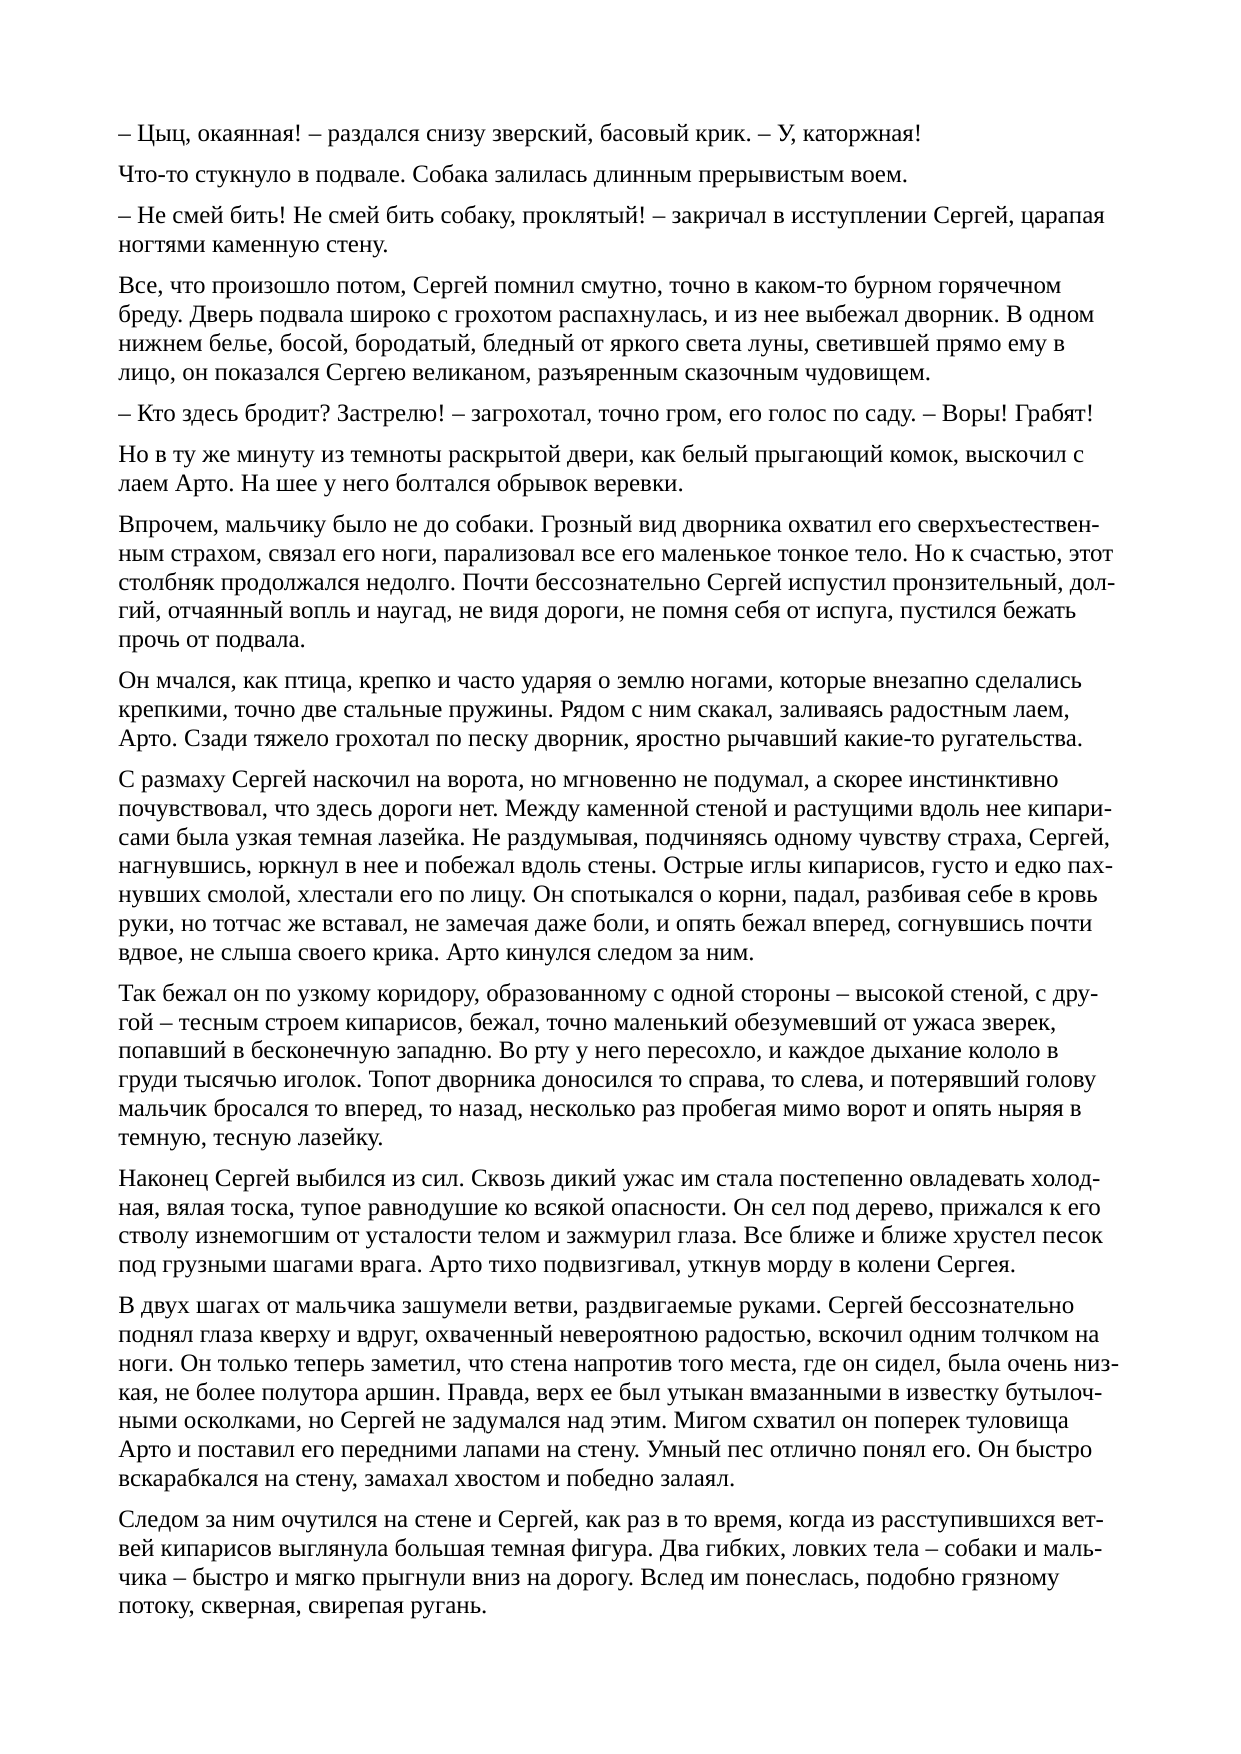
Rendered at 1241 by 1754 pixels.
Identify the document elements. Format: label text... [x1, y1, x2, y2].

text Все, что произошло потом, Сергей помнил смутно, точно в каком-то бурном горячечном бреду. Дверь подвала широко с грохотом распахнулась, и из нее выбежал дворник. В одном нижнем белье, босой, бородатый, бледный от яркого света луны, светившей прямо ему в лицо, он показался Сергею великаном, разъяренным сказочным чудовищем. [118, 271, 1122, 386]
text – Не смей бить! Не смей бить собаку, проклятый! – закричал в исступлении Сергей, царапая ногтями каменную стену. [118, 201, 1122, 258]
text Следом за ним очутился на стене и Сергей, как раз в то время, когда из расступившихся ветвей кипарисов выглянула большая темная фигура. Два гибких, ловких тела – собаки и мальчика – быстро и мягко прыгнули вниз на дорогу. Вслед им понеслась, подобно грязному потоку, скверная, свирепая ругань. [118, 1504, 1122, 1619]
text – Цыц, окаянная! – раздался снизу зверский, басовый крик. – У, каторжная! [118, 118, 1122, 147]
text Впрочем, мальчику было не до собаки. Грозный вид дворника охватил его сверхъестественным страхом, связал его ноги, парализовал все его маленькое тонкое тело. Но к счастью, этот столбняк продолжался недолго. Почти бессознательно Сергей испустил пронзительный, долгий, отчаянный вопль и наугад, не видя дороги, не помня себя от испуга, пустился бежать прочь от подвала. [118, 509, 1122, 653]
text Наконец Сергей выбился из сил. Сквозь дикий ужас им стала постепенно овладевать холодная, вялая тоска, тупое равнодушие ко всякой опасности. Он сел под дерево, прижался к его стволу изнемогшим от усталости телом и зажмурил глаза. Все ближе и ближе хрустел песок под грузными шагами врага. Арто тихо подвизгивал, уткнув морду в колени Сергея. [118, 1163, 1122, 1278]
text Что-то стукнуло в подвале. Собака залилась длинным прерывистым воем. [118, 159, 1122, 188]
text – Кто здесь бродит? Застрелю! – загрохотал, точно гром, его голос по саду. – Воры! Грабят! [118, 398, 1122, 427]
text С размаху Сергей наскочил на ворота, но мгновенно не подумал, а скорее инстинктивно почувствовал, что здесь дороги нет. Между каменной стеной и растущими вдоль нее кипарисами была узкая темная лазейка. Не раздумывая, подчиняясь одному чувству страха, Сергей, нагнувшись, юркнул в нее и побежал вдоль стены. Острые иглы кипарисов, густо и едко пахнувших смолой, хлестали его по лицу. Он спотыкался о корни, падал, разбивая себе в кровь руки, но тотчас же вставал, не замечая даже боли, и опять бежал вперед, согнувшись почти вдвое, не слыша своего крика. Арто кинулся следом за ним. [118, 764, 1122, 966]
text Но в ту же минуту из темноты раскрытой двери, как белый прыгающий комок, выскочил с лаем Арто. На шее у него болтался обрывок веревки. [118, 439, 1122, 497]
text Он мчался, как птица, крепко и часто ударяя о землю ногами, которые внезапно сделались крепкими, точно две стальные пружины. Рядом с ним скакал, заливаясь радостным лаем, Арто. Сзади тяжело грохотал по песку дворник, яростно рычавший какие-то ругательства. [118, 666, 1122, 752]
text В двух шагах от мальчика зашумели ветви, раздвигаемые руками. Сергей бессознательно поднял глаза кверху и вдруг, охваченный невероятною радостью, вскочил одним толчком на ноги. Он только теперь заметил, что стена напротив того места, где он сидел, была очень низкая, не более полутора аршин. Правда, верх ее был утыкан вмазанными в известку бутылочными осколками, но Сергей не задумался над этим. Мигом схватил он поперек туловища Арто и поставил его передними лапами на стену. Умный пес отлично понял его. Он быстро вскарабкался на стену, замахал хвостом и победно залаял. [118, 1291, 1122, 1492]
text Так бежал он по узкому коридору, образованному с одной стороны – высокой стеной, с другой – тесным строем кипарисов, бежал, точно маленький обезумевший от ужаса зверек, попавший в бесконечную западню. Во рту у него пересохло, и каждое дыхание кололо в груди тысячью иголок. Топот дворника доносился то справа, то слева, и потерявший голову мальчик бросался то вперед, то назад, несколько раз пробегая мимо ворот и опять ныряя в темную, тесную лазейку. [118, 978, 1122, 1151]
